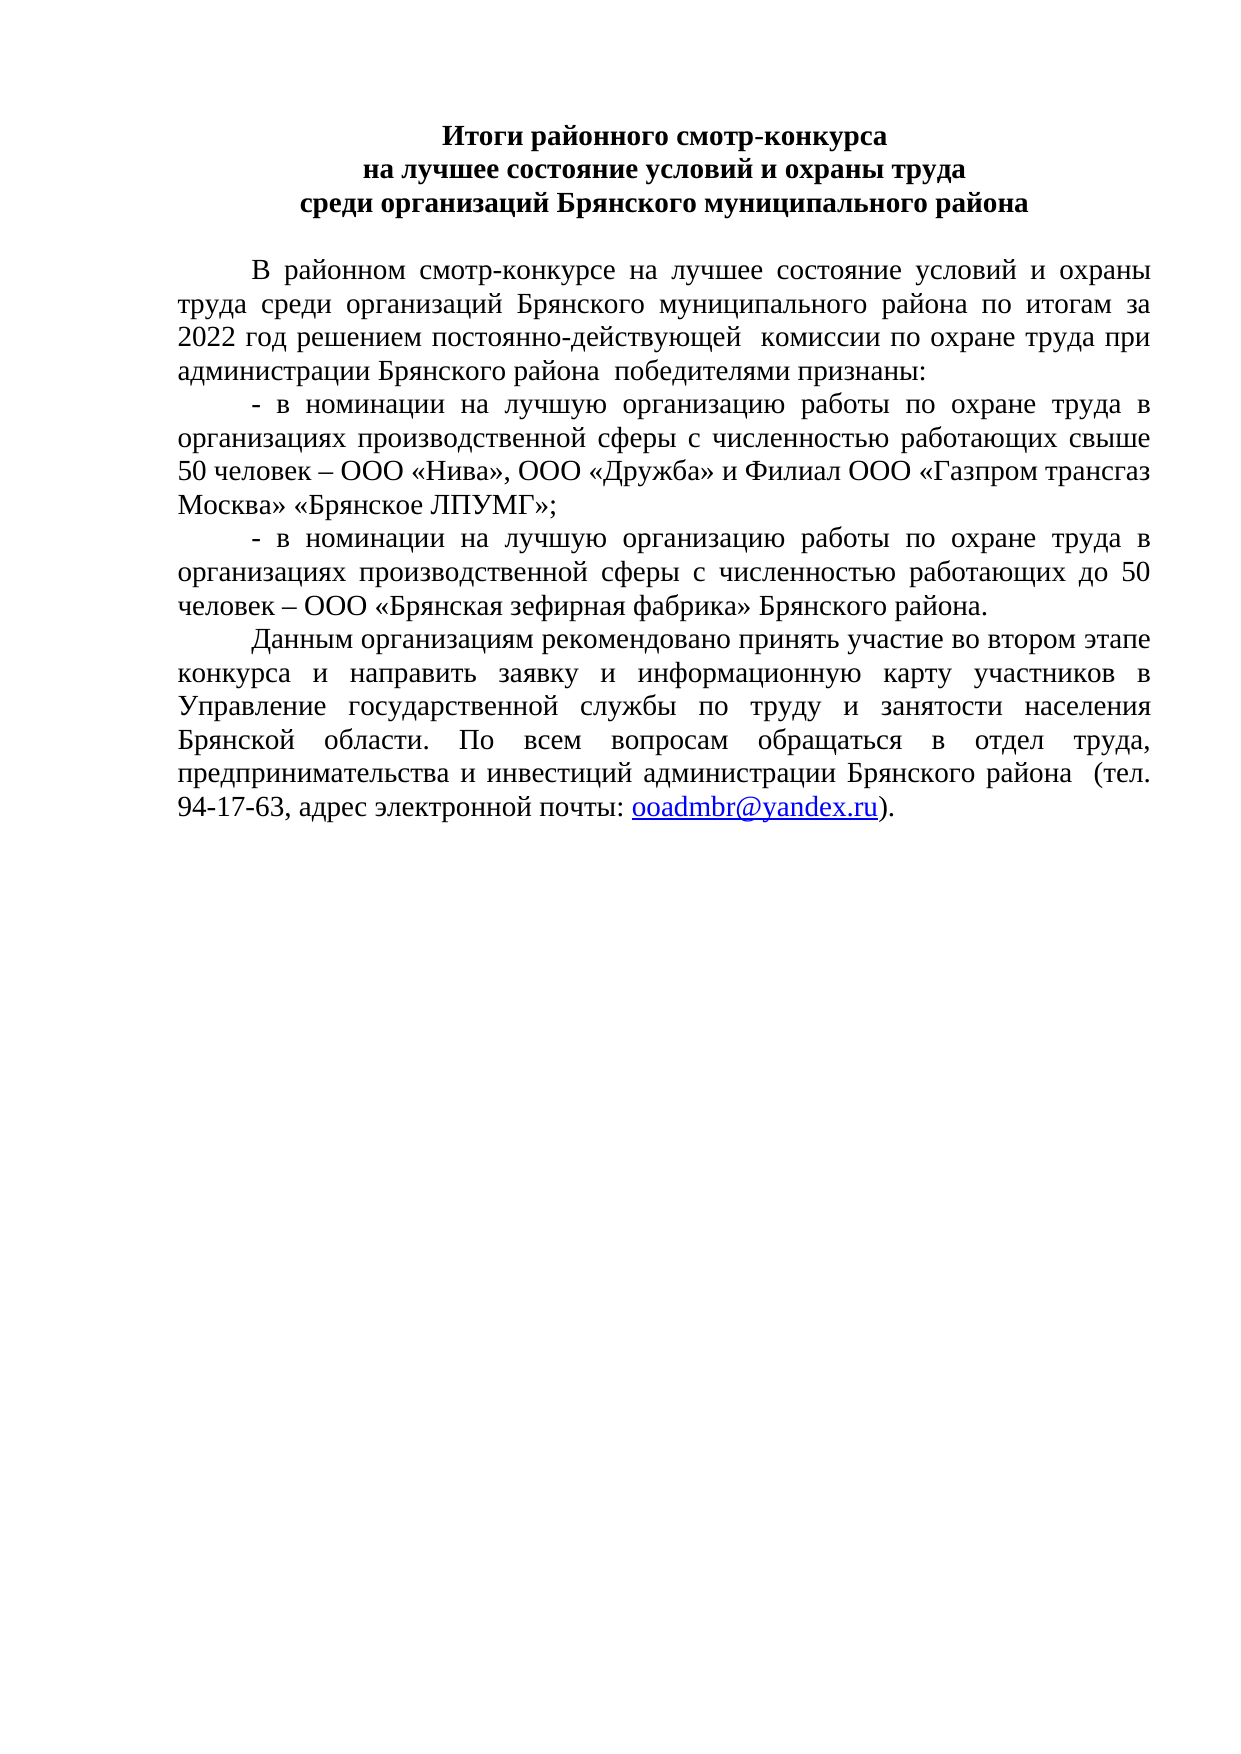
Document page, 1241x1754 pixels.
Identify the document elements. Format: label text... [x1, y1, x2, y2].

text Итоги районного смотр-конкурса [177, 118, 1152, 152]
text - в номинации на лучшую организацию работы по охране труда в организациях производственной сферы с численностью работающих свыше 50 человек – ООО «Нива», ООО «Дружба» и Филиал ООО «Газпром трансгаз Москва» «Брянское ЛПУМГ»; [177, 386, 1152, 521]
text на лучшее состояние условий и охраны труда [177, 152, 1152, 185]
text среди организаций Брянского муниципального района [177, 185, 1152, 219]
text В районном смотр-конкурсе на лучшее состояние условий и охраны труда среди организаций Брянского муниципального района по итогам за 2022 год решением постоянно-действующей комиссии по охране труда при администрации Брянского района победителями признаны: [177, 252, 1152, 386]
text Данным организациям рекомендовано принять участие во втором этапе конкурса и направить заявку и информационную карту участников в Управление государственной службы по труду и занятости населения Брянской области. По всем вопросам обращаться в отдел труда, предпринимательства и инвестиций администрации Брянского района (тел. 94-17-63, адрес электронной почты: ooadmbr@yandex.ru). [177, 621, 1152, 822]
text - в номинации на лучшую организацию работы по охране труда в организациях производственной сферы с численностью работающих до 50 человек – ООО «Брянская зефирная фабрика» Брянского района. [177, 521, 1152, 621]
